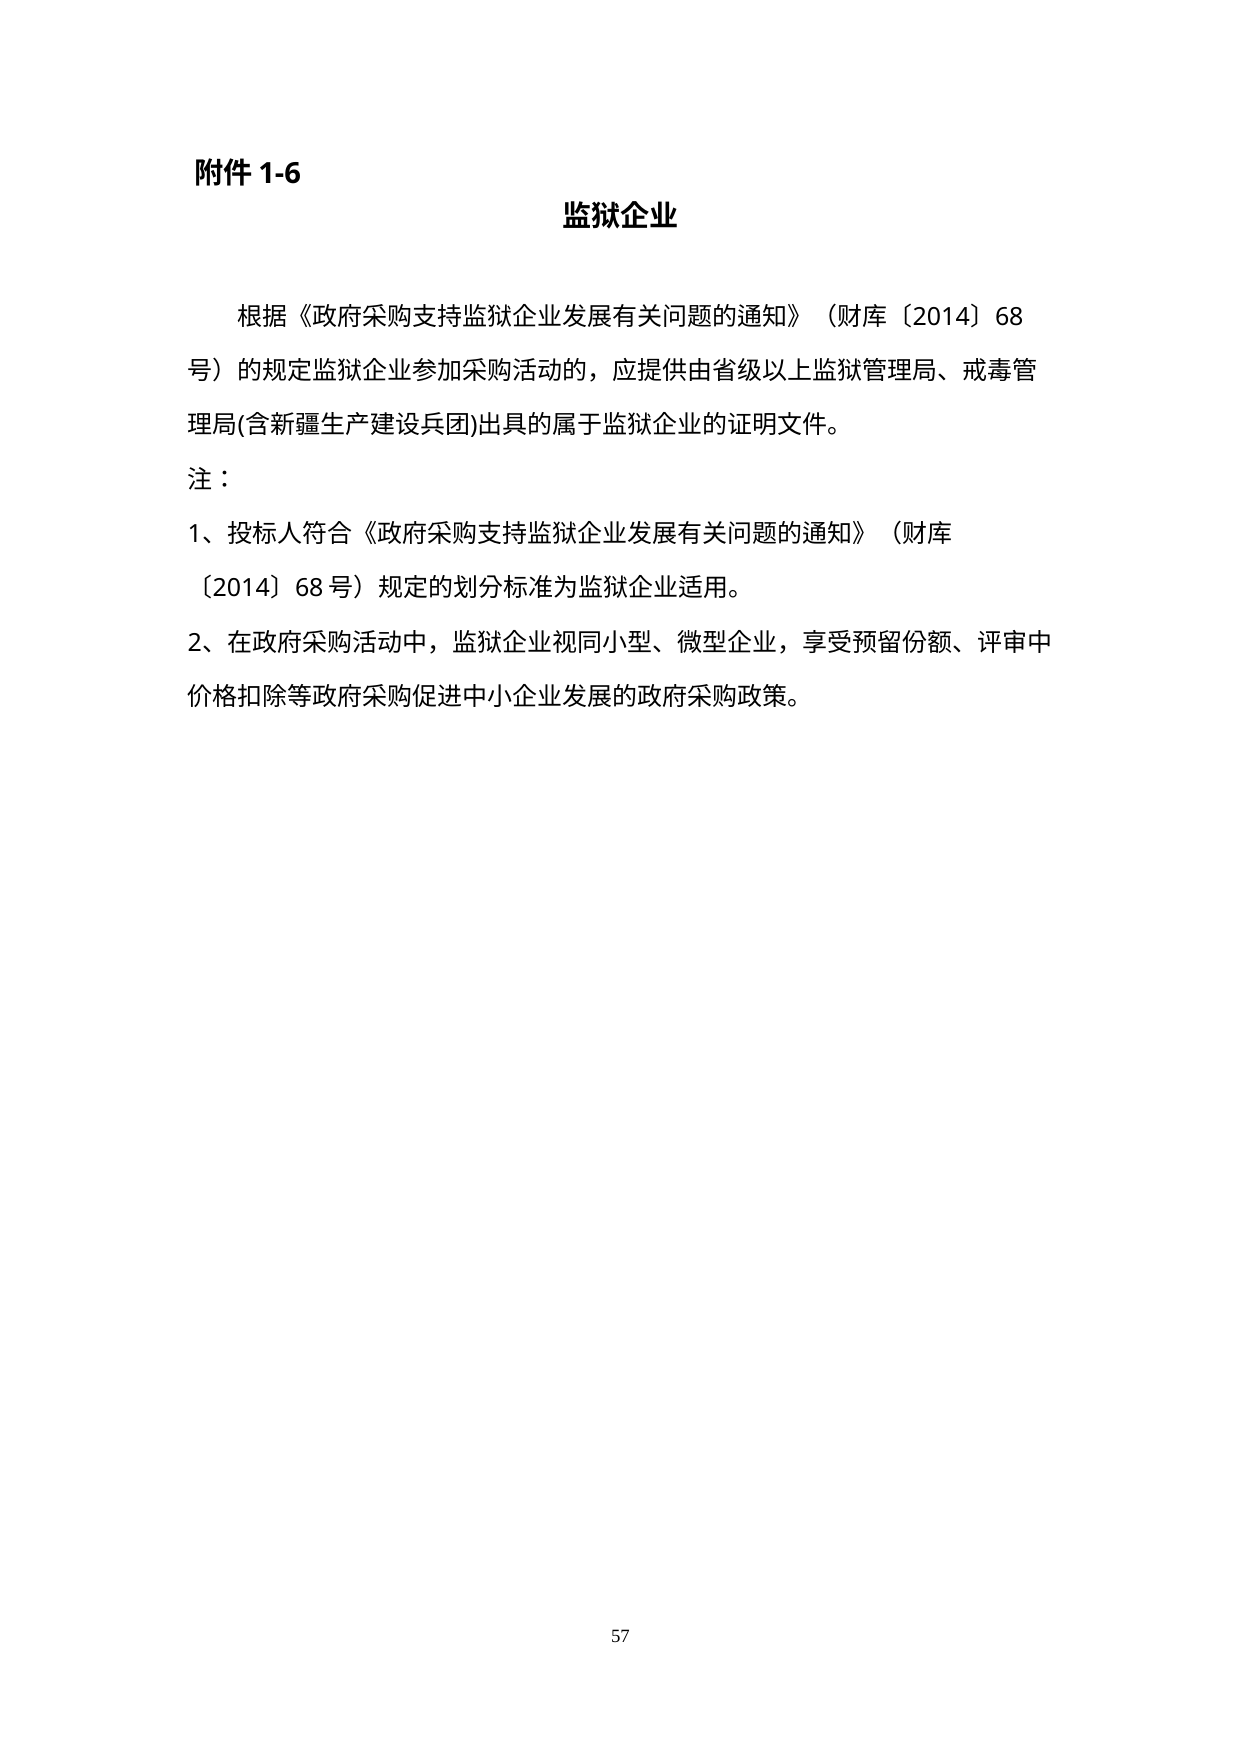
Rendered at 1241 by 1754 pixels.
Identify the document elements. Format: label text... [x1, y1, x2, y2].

text 注： [187, 459, 1053, 495]
text 附件1-6 [187, 150, 1053, 192]
text 监狱企业 [187, 192, 1053, 235]
text 2、在政府采购活动中，监狱企业视同小型、微型企业，享受预留份额、评审中价格扣除等政府采购促进中小企业发展的政府采购政策。 [187, 622, 1053, 713]
text 根据《政府采购支持监狱企业发展有关问题的通知》（财库〔2014〕68号）的规定监狱企业参加采购活动的，应提供由省级以上监狱管理局、戒毒管理局(含新疆生产建设兵团)出具的属于监狱企业的证明文件。 [187, 296, 1053, 441]
text 1、投标人符合《政府采购支持监狱企业发展有关问题的通知》（财库〔2014〕68号）规定的划分标准为监狱企业适用。 [187, 513, 1053, 604]
